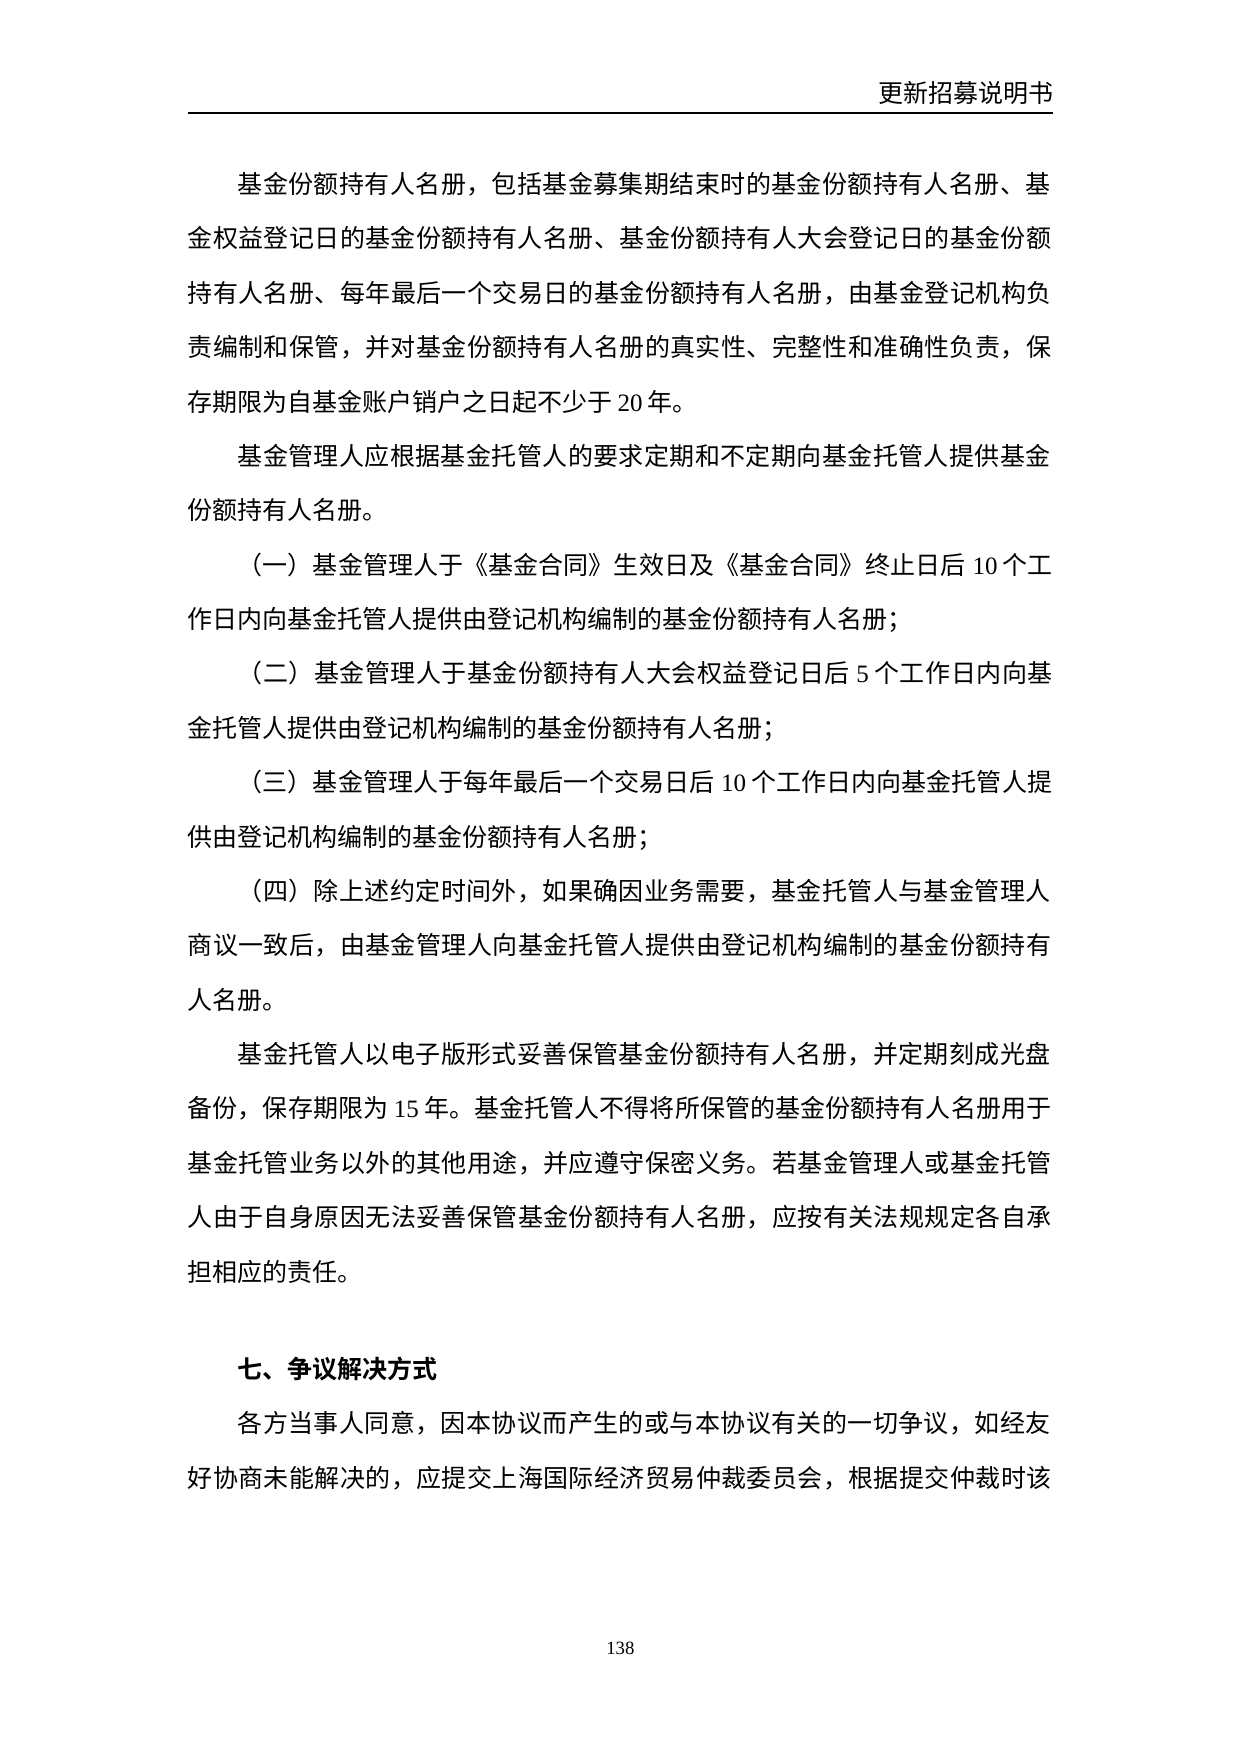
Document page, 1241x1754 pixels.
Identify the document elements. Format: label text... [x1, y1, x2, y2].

text 基金托管人以电子版形式妥善保管基金份额持有人名册，并定期刻成光盘备份，保存期限为15年。基金托管人不得将所保管的基金份额持有人名册用于基金托管业务以外的其他用途，并应遵守保密义务。若基金管理人或基金托管人由于自身原因无法妥善保管基金份额持有人名册，应按有关法规规定各自承担相应的责任。 [187, 1034, 1053, 1288]
text （四）除上述约定时间外，如果确因业务需要，基金托管人与基金管理人商议一致后，由基金管理人向基金托管人提供由登记机构编制的基金份额持有人名册。 [187, 871, 1053, 1016]
text 基金份额持有人名册，包括基金募集期结束时的基金份额持有人名册、基金权益登记日的基金份额持有人名册、基金份额持有人大会登记日的基金份额持有人名册、每年最后一个交易日的基金份额持有人名册，由基金登记机构负责编制和保管，并对基金份额持有人名册的真实性、完整性和准确性负责，保存期限为自基金账户销户之日起不少于20年。 [187, 164, 1053, 418]
text 基金管理人应根据基金托管人的要求定期和不定期向基金托管人提供基金份额持有人名册。 [187, 436, 1053, 527]
text （一）基金管理人于《基金合同》生效日及《基金合同》终止日后10个工作日内向基金托管人提供由登记机构编制的基金份额持有人名册； [187, 545, 1053, 636]
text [187, 1404, 1053, 1494]
text （三）基金管理人于每年最后一个交易日后10个工作日内向基金托管人提供由登记机构编制的基金份额持有人名册； [187, 763, 1053, 853]
text （二）基金管理人于基金份额持有人大会权益登记日后5个工作日内向基金托管人提供由登记机构编制的基金份额持有人名册； [187, 654, 1053, 744]
text 七、争议解决方式 [187, 1349, 1053, 1386]
